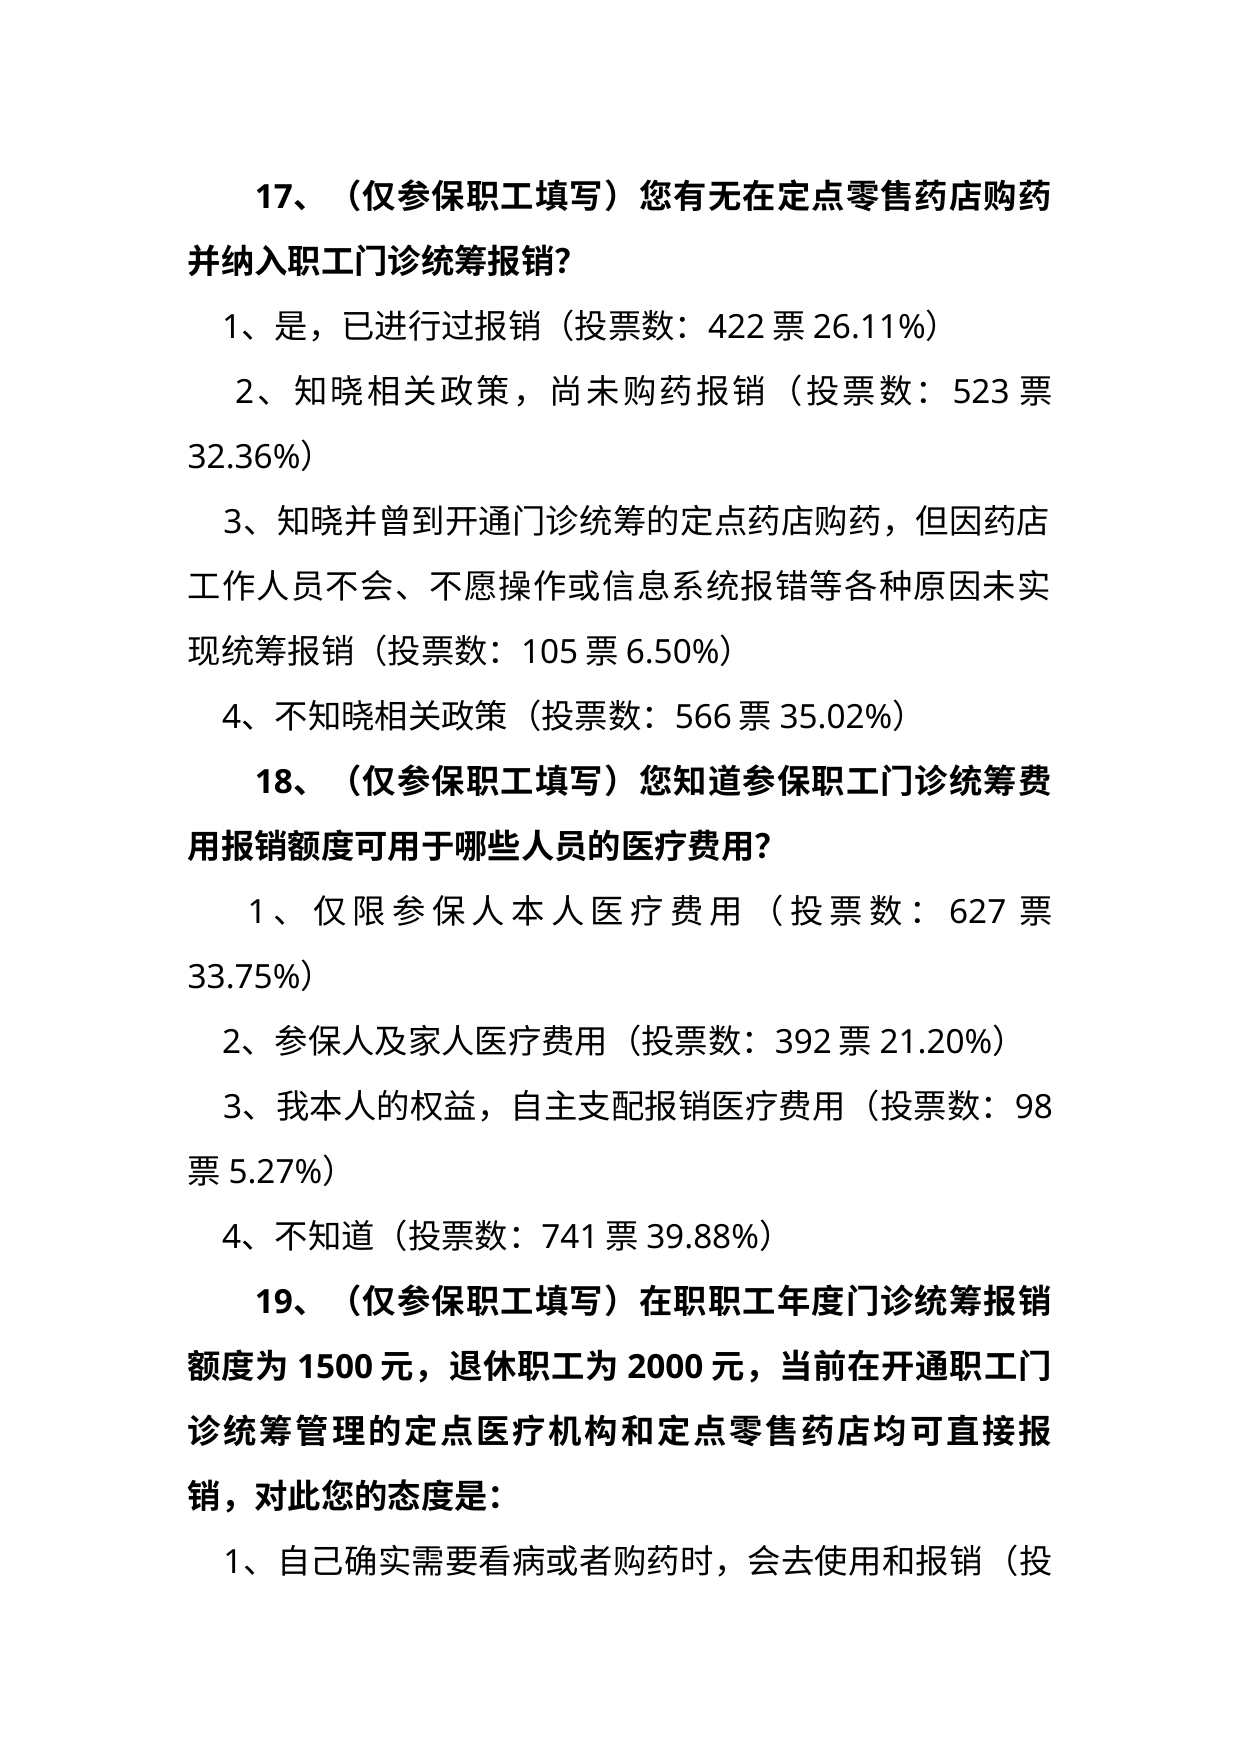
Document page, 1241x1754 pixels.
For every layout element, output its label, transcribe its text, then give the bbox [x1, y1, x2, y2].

text 4、不知晓相关政策（投票数：566票 35.02%） [187, 682, 1053, 747]
text 4、不知道（投票数：741票 39.88%） [187, 1202, 1053, 1267]
text 1、仅限参保人本人医疗费用（投票数：627票 33.75%） [187, 877, 1053, 1007]
text 2、知晓相关政策，尚未购药报销（投票数：523票 32.36%） [187, 357, 1053, 487]
text 18、（仅参保职工填写）您知道参保职工门诊统筹费用报销额度可用于哪些人员的医疗费用？ [187, 747, 1053, 877]
text 1、是，已进行过报销（投票数：422票 26.11%） [187, 292, 1053, 357]
text 3、我本人的权益，自主支配报销医疗费用（投票数：98票 5.27%） [187, 1072, 1053, 1202]
text 17、（仅参保职工填写）您有无在定点零售药店购药并纳入职工门诊统筹报销？ [187, 162, 1053, 292]
text 2、参保人及家人医疗费用（投票数：392票 21.20%） [187, 1007, 1053, 1072]
text 19、（仅参保职工填写）在职职工年度门诊统筹报销额度为1500元，退休职工为2000元，当前在开通职工门诊统筹管理的定点医疗机构和定点零售药店均可直接报销，对此您的态度是： [187, 1267, 1053, 1527]
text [187, 1527, 1053, 1592]
text 3、知晓并曾到开通门诊统筹的定点药店购药，但因药店工作人员不会、不愿操作或信息系统报错等各种原因未实现统筹报销（投票数：105票 6.50%） [187, 487, 1053, 682]
